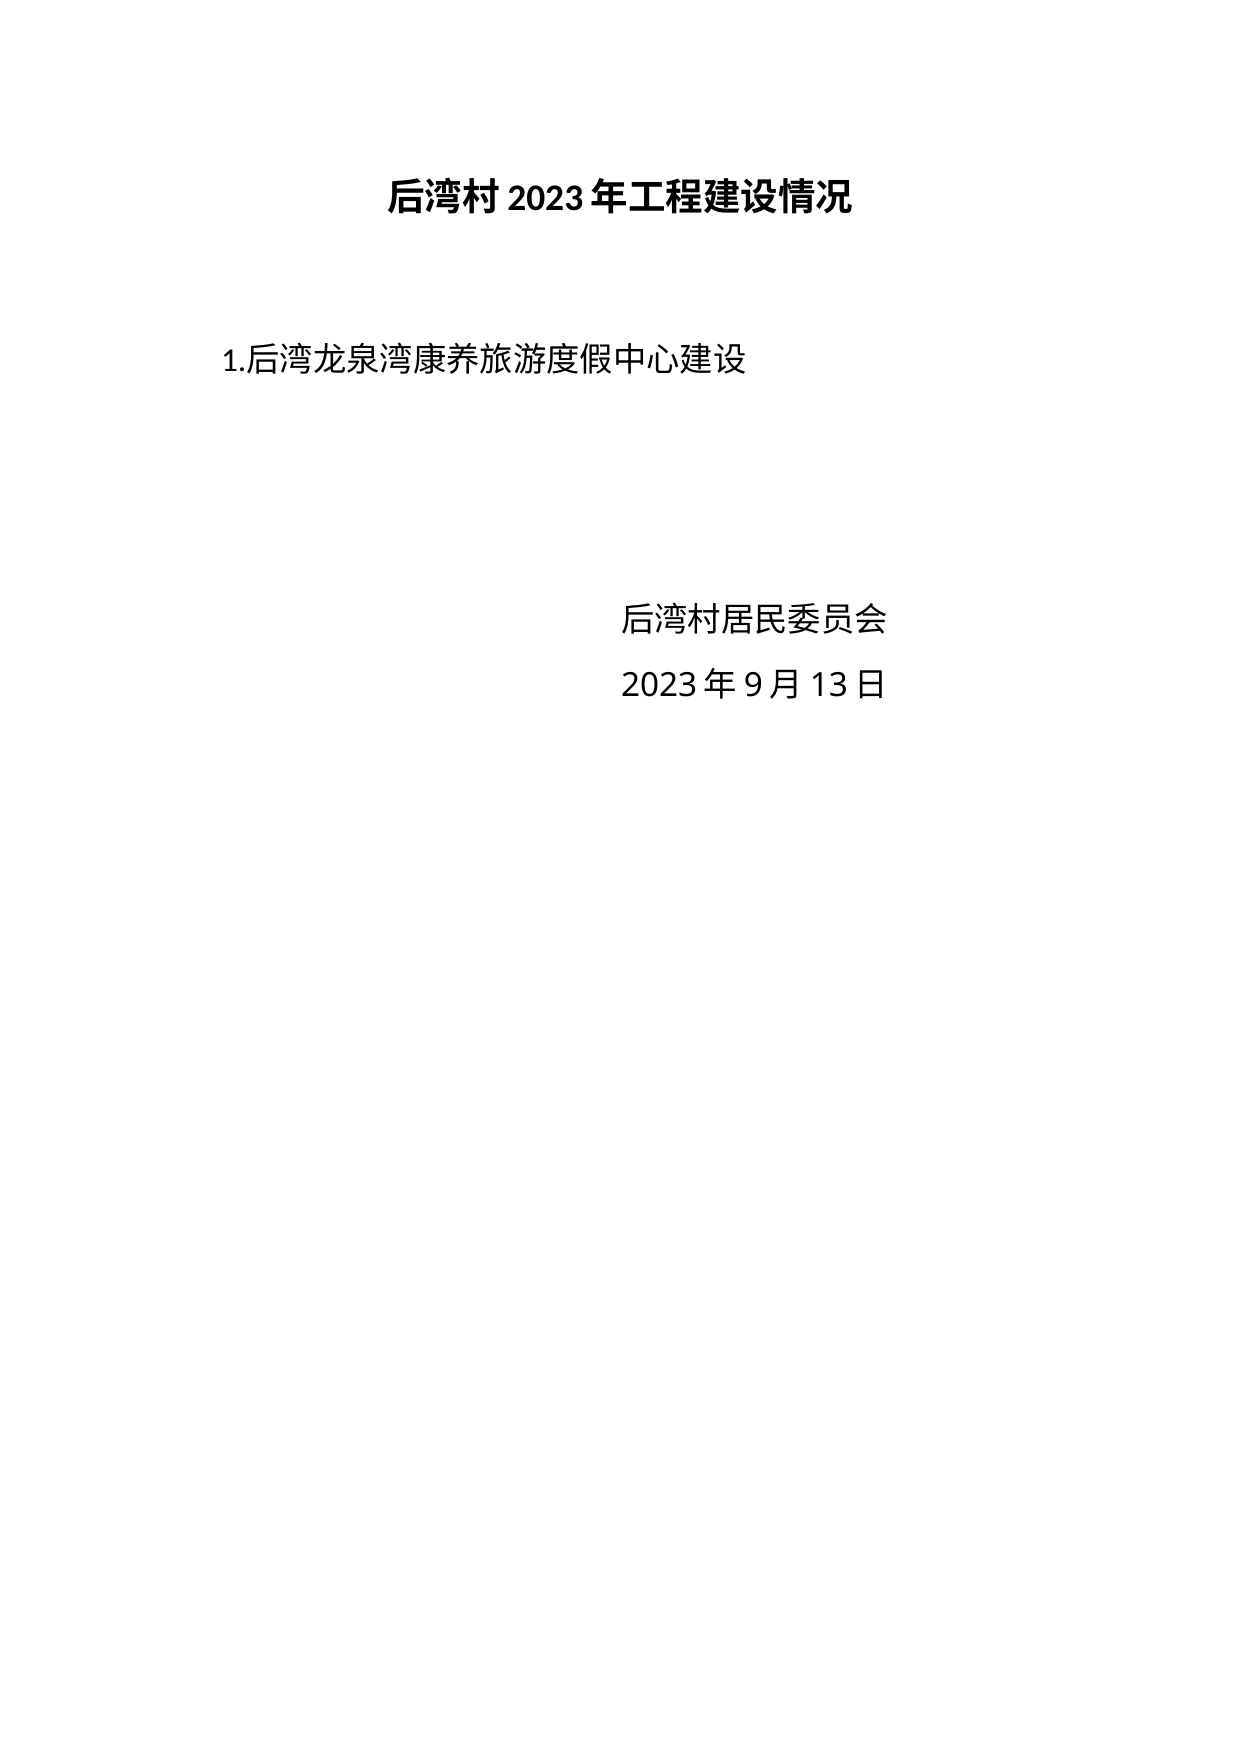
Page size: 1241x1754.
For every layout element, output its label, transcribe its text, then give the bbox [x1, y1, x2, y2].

list 1.后湾龙泉湾康养旅游度假中心建设 [187, 324, 1053, 389]
list 后湾村居民委员会 [187, 584, 1053, 649]
list 2023年9月13日 [187, 649, 1053, 714]
text 后湾村2023年工程建设情况 [187, 162, 1053, 227]
